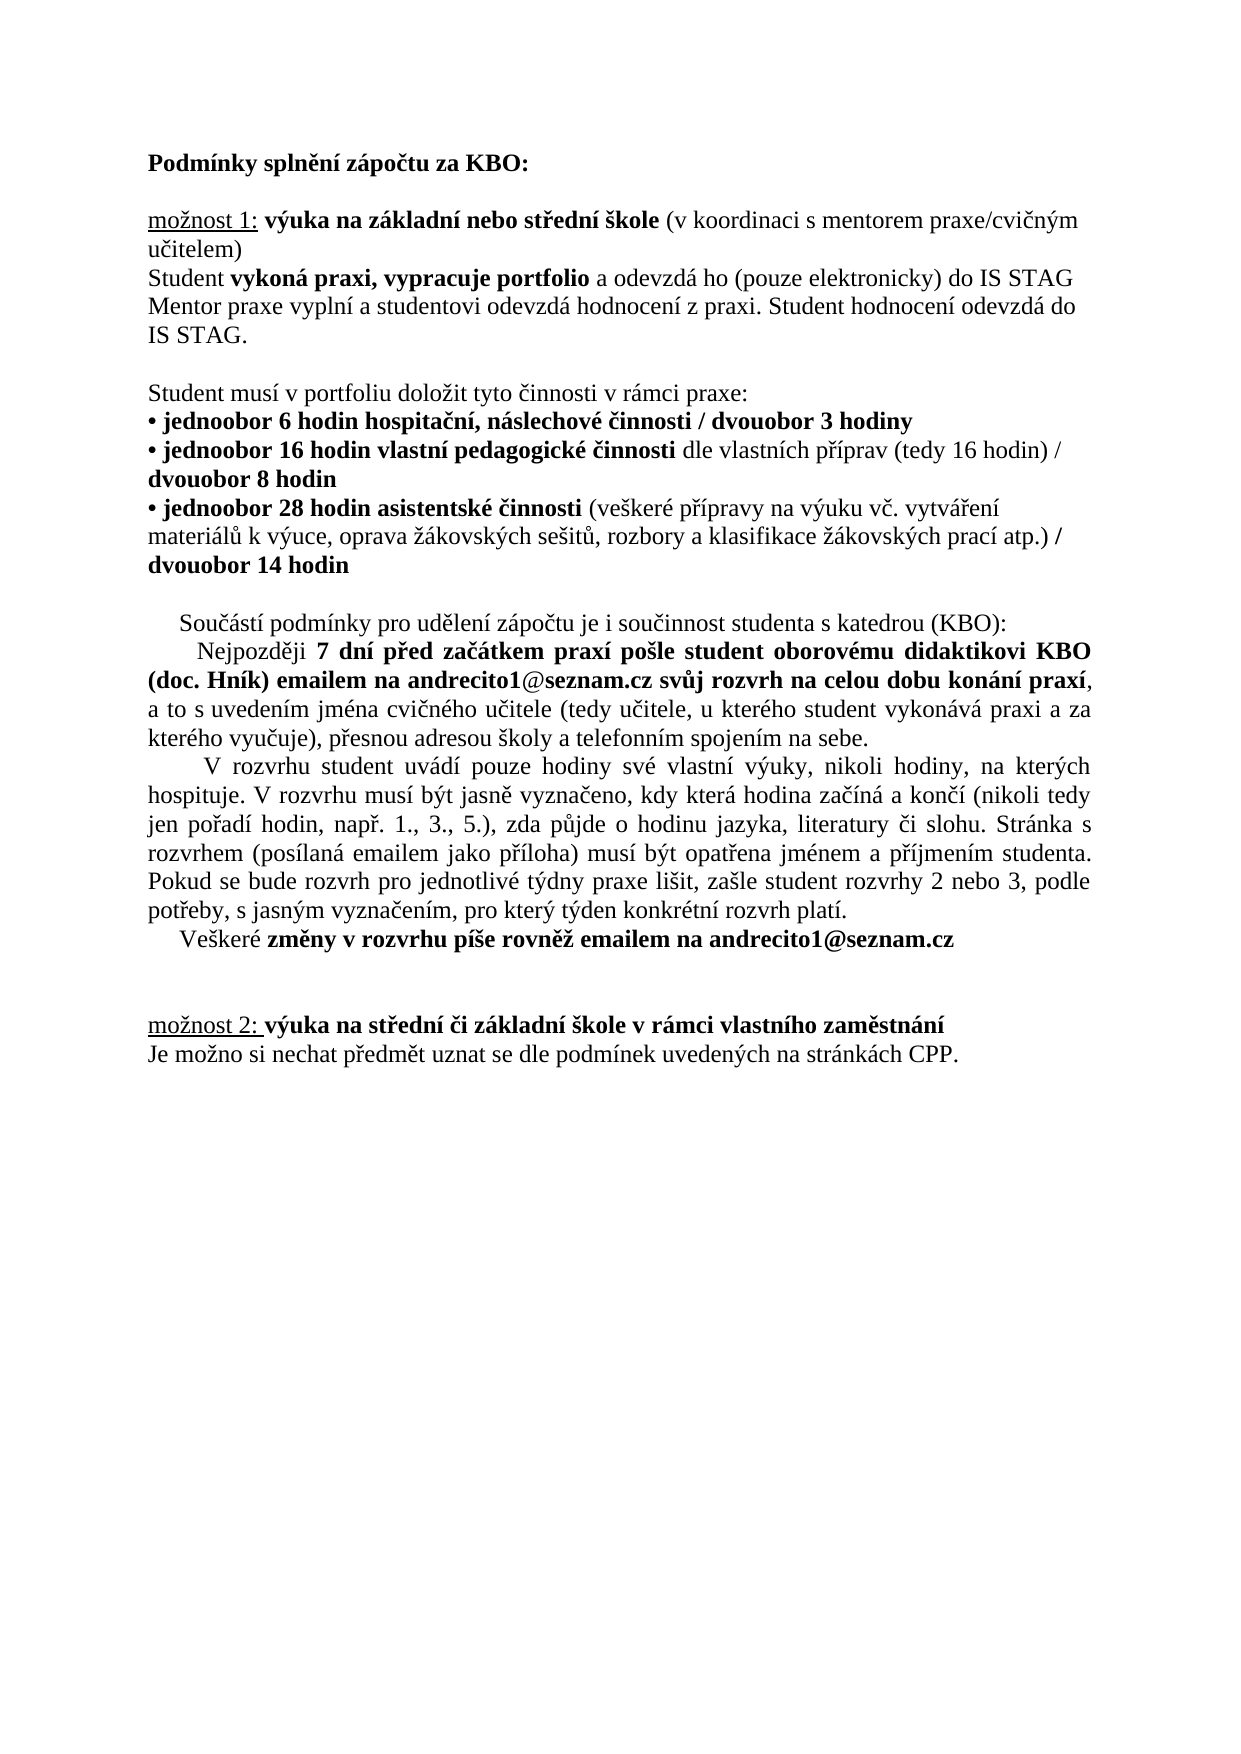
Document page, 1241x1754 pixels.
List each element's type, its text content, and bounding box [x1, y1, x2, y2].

text Veškeré změny v rozvrhu píše rovněž emailem na andrecito1@seznam.cz [148, 924, 1093, 953]
text Je možno si nechat předmět uznat se dle podmínek uvedených na stránkách CPP. [148, 1039, 1093, 1068]
text Součástí podmínky pro udělení zápočtu je i součinnost studenta s katedrou (KBO): [148, 608, 1093, 636]
text Nejpozději 7 dní před začátkem praxí pošle student oborovému didaktikovi KBO (doc. Hník) emailem na andrecito1@seznam.cz svůj rozvrh na celou dobu konání praxí, a to s uvedením jména cvičného učitele (tedy učitele, u kterého student vykonává praxi a za kterého vyučuje), přesnou adresou školy a telefonním spojením na sebe. [148, 636, 1093, 751]
text možnost 1: výuka na základní nebo střední škole (v koordinaci s mentorem praxe/cvičným učitelem) [148, 205, 1093, 263]
text Student musí v portfoliu doložit tyto činnosti v rámci praxe: • jednoobor 6 hodin hospitační, náslechové činnosti / dvouobor 3 hodiny • jednoobor 16 hodin vlastní pedagogické činnosti dle vlastních příprav (tedy 16 hodin) / dvouobor 8 hodin [148, 349, 1093, 493]
text Podmínky splnění zápočtu za KBO: [148, 148, 1093, 176]
text možnost 2: výuka na střední či základní škole v rámci vlastního zaměstnání [148, 1010, 1093, 1039]
text • jednoobor 28 hodin asistentské činnosti (veškeré přípravy na výuku vč. vytváření materiálů k výuce, oprava žákovských sešitů, rozbory a klasifikace žákovských prací atp.) / dvouobor 14 hodin [148, 493, 1093, 579]
text Student vykoná praxi, vypracuje portfolio a odevzdá ho (pouze elektronicky) do IS STAG Mentor praxe vyplní a studentovi odevzdá hodnocení z praxi. Student hodnocení odevzdá do IS STAG. [148, 263, 1093, 349]
text V rozvrhu student uvádí pouze hodiny své vlastní výuky, nikoli hodiny, na kterých hospituje. V rozvrhu musí být jasně vyznačeno, kdy která hodina začíná a končí (nikoli tedy jen pořadí hodin, např. 1., 3., 5.), zda půjde o hodinu jazyka, literatury či slohu. Stránka s rozvrhem (posílaná emailem jako příloha) musí být opatřena jménem a příjmením studenta. Pokud se bude rozvrh pro jednotlivé týdny praxe lišit, zašle student rozvrhy 2 nebo 3, podle potřeby, s jasným vyznačením, pro který týden konkrétní rozvrh platí. [148, 751, 1093, 924]
